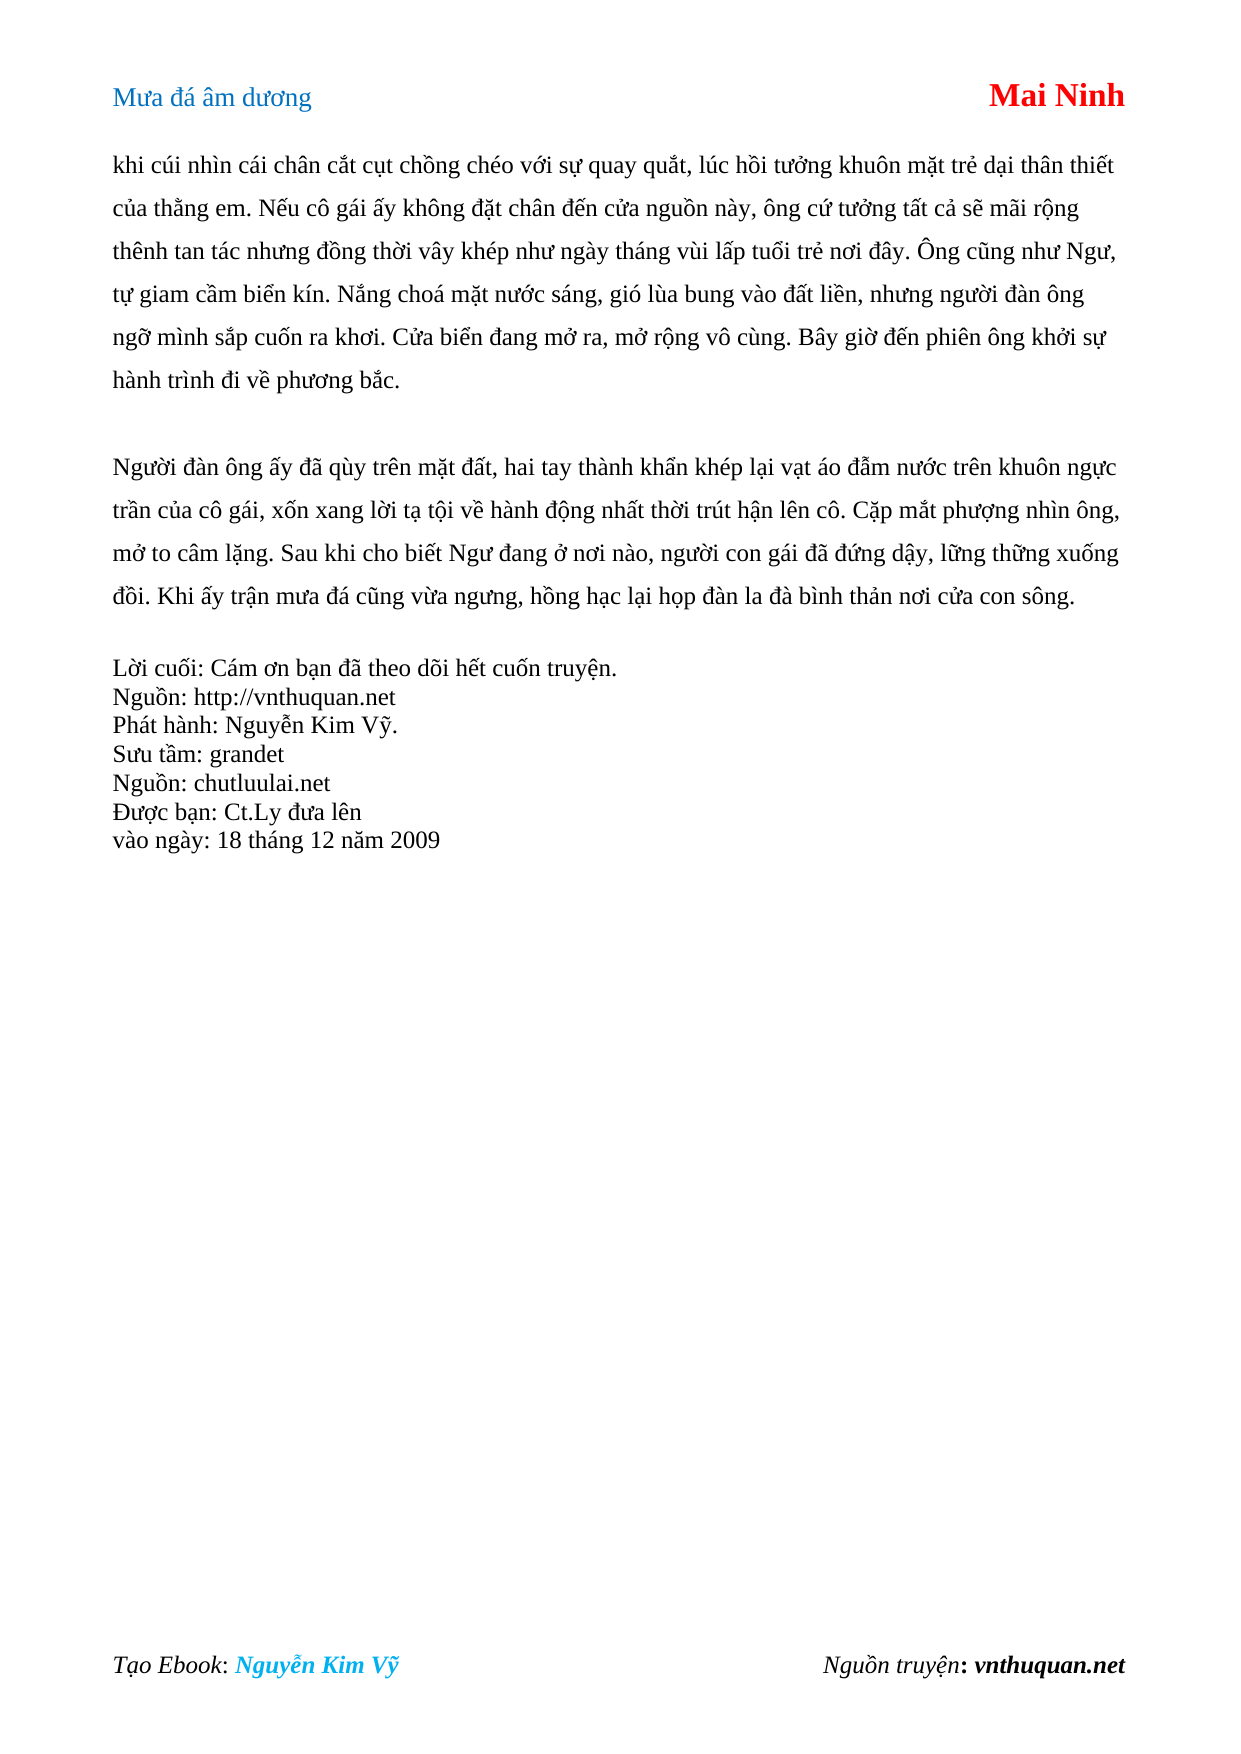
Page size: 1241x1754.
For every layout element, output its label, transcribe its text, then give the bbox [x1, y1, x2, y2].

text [112, 150, 1128, 610]
text Lời cuối: Cám ơn bạn đã theo dõi hết cuốn truyện. Nguồn: http://vnthuquan.net Phát hành: Nguyễn Kim Vỹ. Sưu tầm: grandet Nguồn: chutluulai.net Được bạn: Ct.Ly đưa lên vào ngày: 18 tháng 12 năm 2009 [112, 624, 1128, 854]
